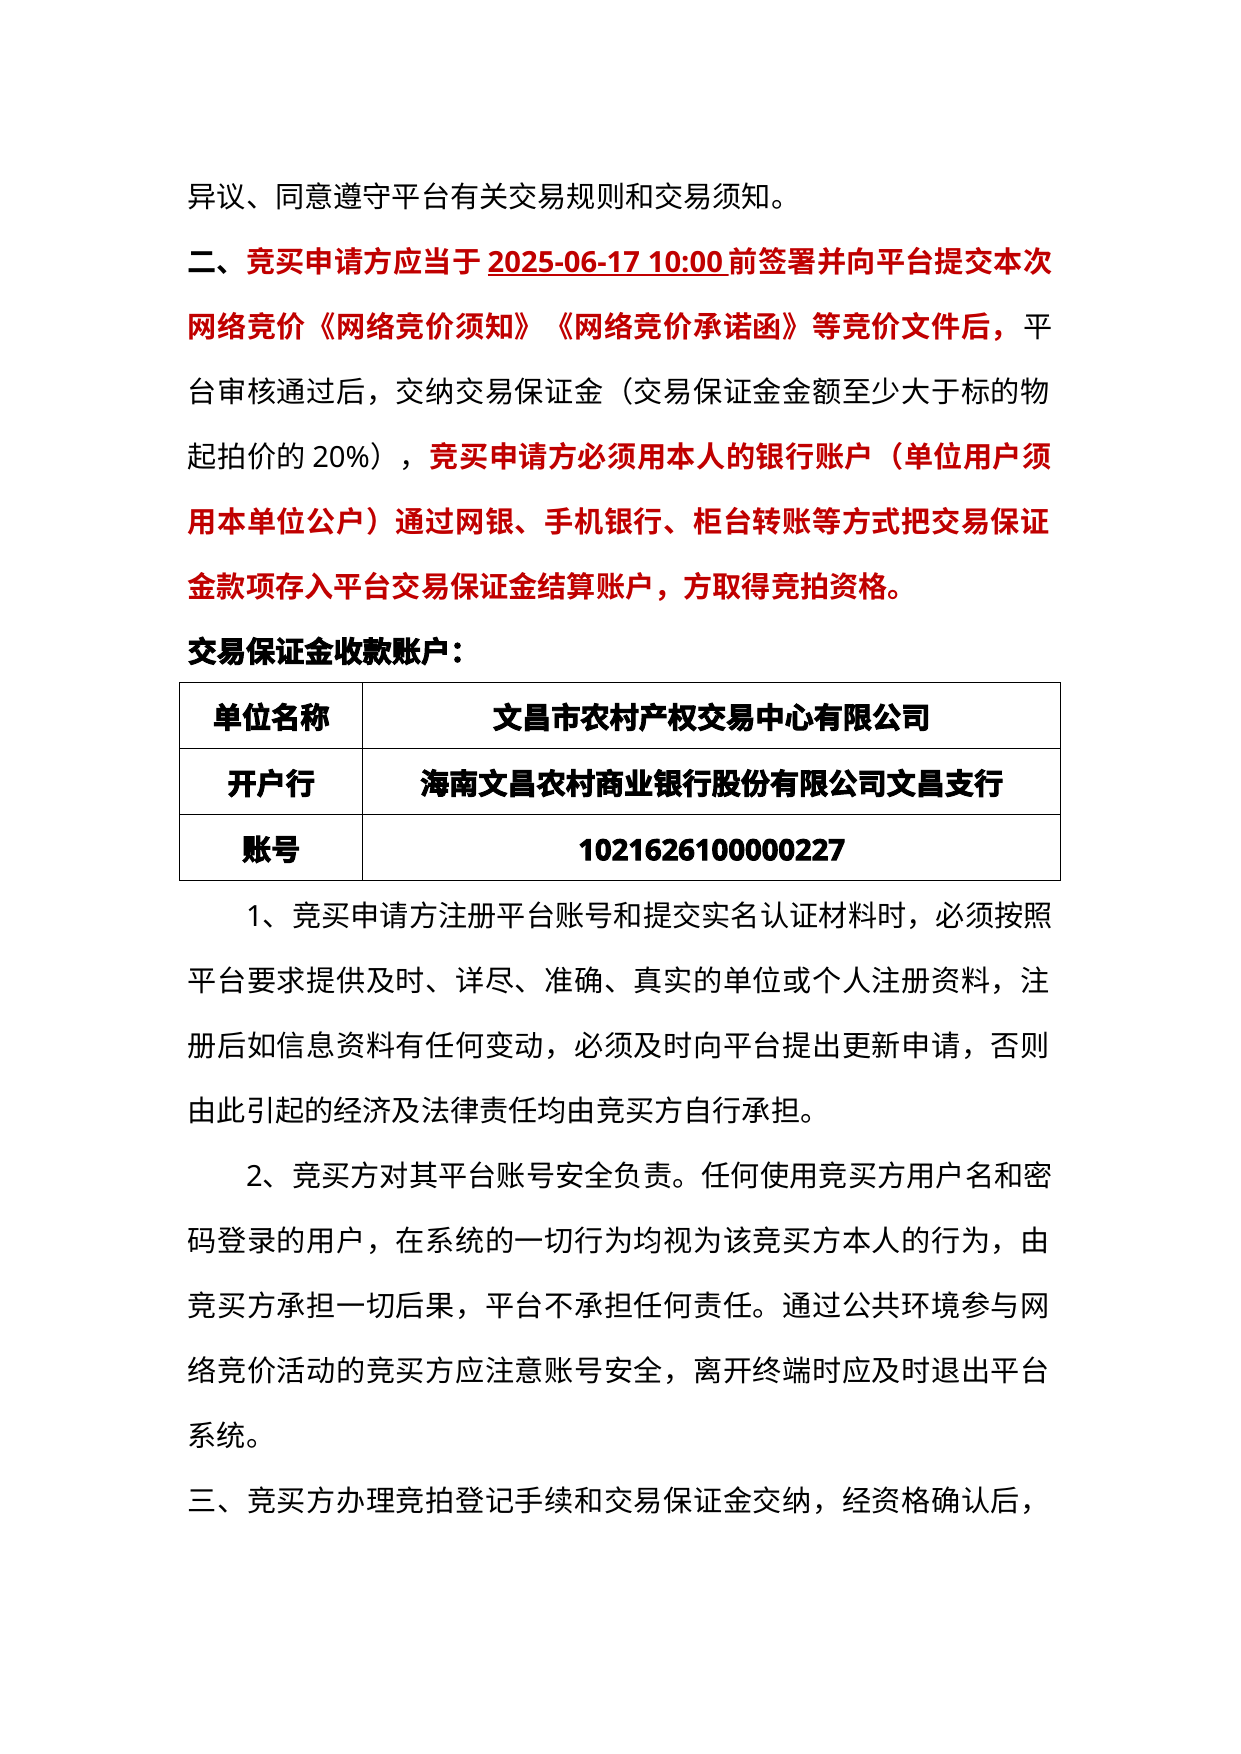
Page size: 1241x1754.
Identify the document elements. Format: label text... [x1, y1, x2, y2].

text 2、竞买方对其平台账号安全负责。任何使用竞买方用户名和密码登录的用户，在系统的一切行为均视为该竞买方本人的行为，由竞买方承担一切后果，平台不承担任何责任。通过公共环境参与网络竞价活动的竞买方应注意账号安全，离开终端时应及时退出平台系统。 [187, 1141, 1053, 1466]
table_cell 账号 [180, 815, 362, 880]
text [187, 162, 1053, 227]
text 1、竞买申请方注册平台账号和提交实名认证材料时，必须按照平台要求提供及时、详尽、准确、真实的单位或个人注册资料，注册后如信息资料有任何变动，必须及时向平台提出更新申请，否则由此引起的经济及法律责任均由竞买方自行承担。 [187, 881, 1053, 1141]
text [187, 1466, 1053, 1531]
list 竞买申请方应当于2025-06-17 10:00前签署并向平台提交本次网络竞价《网络竞价须知》《网络竞价承诺函》等竞价文件后，平台审核通过后，交纳交易保证金（交易保证金金额至少大于标的物起拍价的20%），竞买申请方必须用本人的银行账户（单位用户须用本单位公户）通过网银、手机银行、柜台转账等方式把交易保证金款项存入平台交易保证金结算账户，方取得竞拍资格。 [187, 227, 1053, 617]
table_cell 开户行 [180, 749, 362, 814]
table_header 文昌市农村产权交易中心有限公司 [363, 683, 1060, 748]
table_cell 1021626100000227 [363, 815, 1060, 880]
table_cell 海南文昌农村商业银行股份有限公司文昌支行 [363, 749, 1060, 814]
text 交易保证金收款账户： [187, 617, 1053, 682]
table_header 单位名称 [180, 683, 362, 748]
